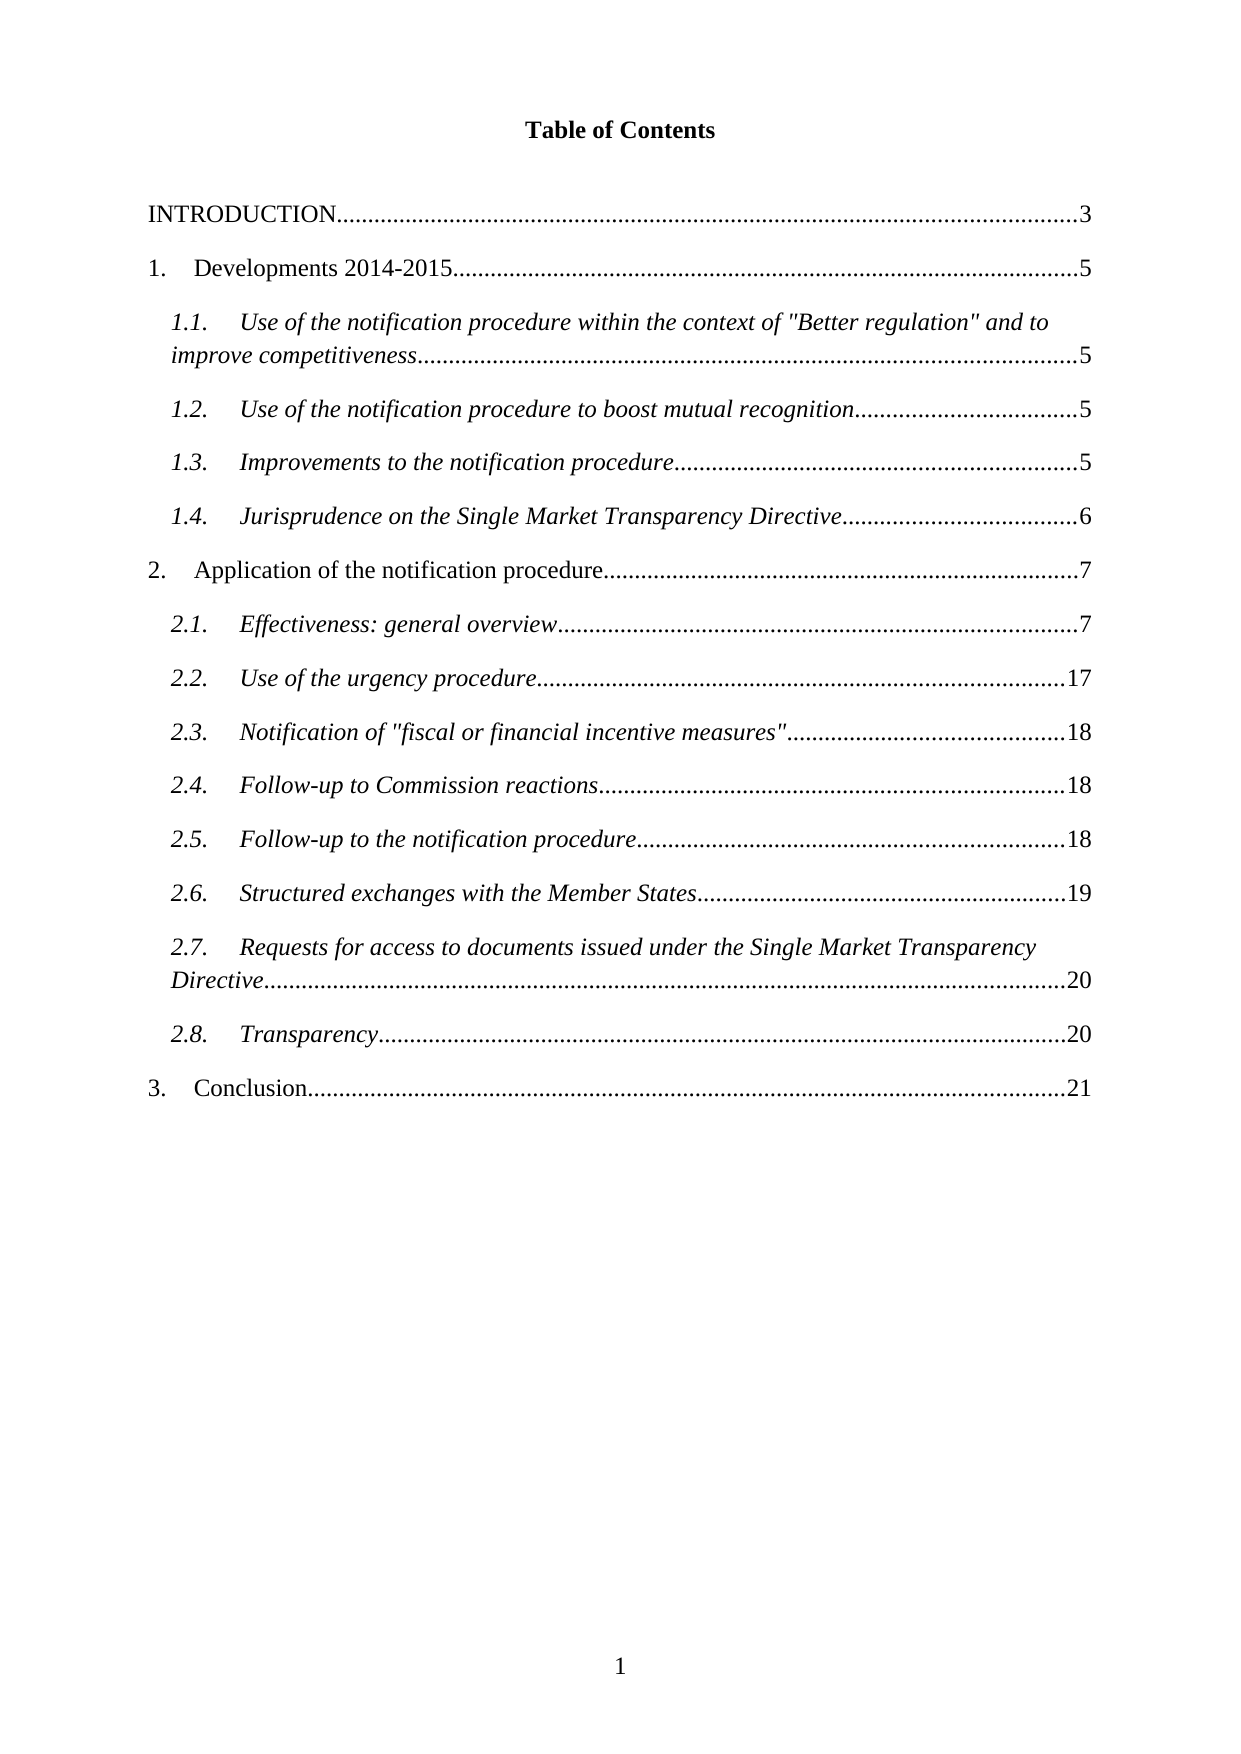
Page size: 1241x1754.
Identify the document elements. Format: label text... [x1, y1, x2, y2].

text 1.2. Use of the notification procedure to boost mutual recognition 5 [171, 394, 1093, 422]
text 3. Conclusion 21 [148, 1073, 1093, 1102]
text 2.6. Structured exchanges with the Member States 19 [171, 878, 1093, 907]
text 1.1. Use of the notification procedure within the context of "Better regulation" and to improve competitiveness 5 [171, 307, 1093, 368]
text 2.8. Transparency 20 [171, 1019, 1093, 1048]
text 1.4. Jurisprudence on the Single Market Transparency Directive 6 [171, 501, 1093, 530]
text 1.3. Improvements to the notification procedure 5 [171, 447, 1093, 476]
text 2.4. Follow-up to Commission reactions 18 [171, 771, 1093, 799]
text 1. Developments 2014-2015 5 [148, 253, 1093, 282]
text 2.7. Requests for access to documents issued under the Single Market Transparency Directive 20 [171, 932, 1093, 994]
text 2. Application of the notification procedure 7 [148, 555, 1093, 584]
text 2.5. Follow-up to the notification procedure 18 [171, 824, 1093, 853]
text 2.2. Use of the urgency procedure 17 [171, 663, 1093, 692]
subtitle Table of Contents [148, 115, 1093, 144]
text INTRODUCTION 3 [148, 199, 1093, 228]
text 2.3. Notification of "fiscal or financial incentive measures" 18 [171, 717, 1093, 746]
text 2.1. Effectiveness: general overview 7 [171, 609, 1093, 638]
